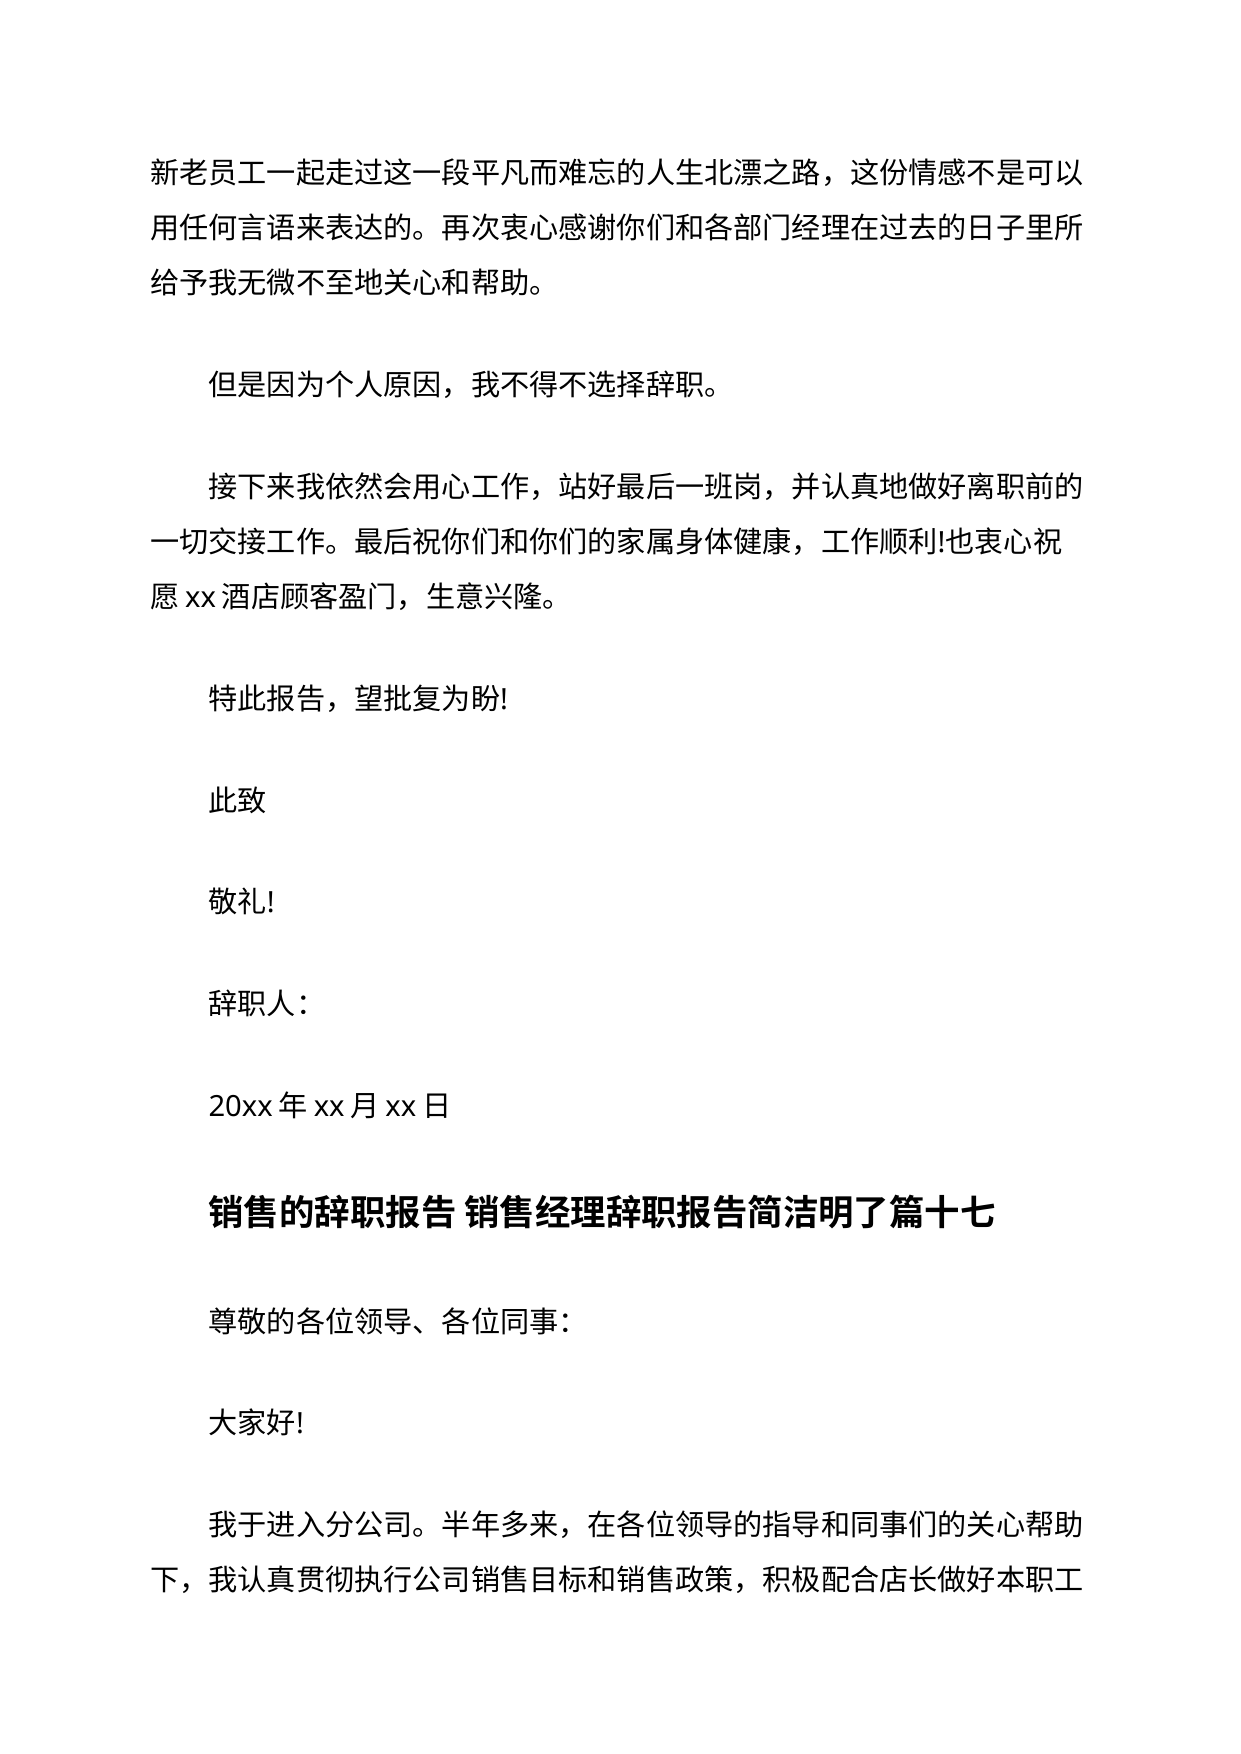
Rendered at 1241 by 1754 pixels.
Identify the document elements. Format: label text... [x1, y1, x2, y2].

text 特此报告，望批复为盼! [150, 675, 1090, 718]
text 大家好! [150, 1400, 1090, 1442]
text 20xx年xx月xx日 [150, 1083, 1090, 1125]
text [150, 1502, 1090, 1599]
text 但是因为个人原因，我不得不选择辞职。 [150, 362, 1090, 404]
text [150, 150, 1090, 302]
text 尊敬的各位领导、各位同事： [150, 1298, 1090, 1340]
text 销售的辞职报告 销售经理辞职报告简洁明了篇十七 [150, 1185, 1090, 1236]
text 辞职人： [150, 981, 1090, 1023]
text 此致 [150, 777, 1090, 819]
text 敬礼! [150, 879, 1090, 921]
text 接下来我依然会用心工作，站好最后一班岗，并认真地做好离职前的一切交接工作。最后祝你们和你们的家属身体健康，工作顺利!也衷心祝愿xx酒店顾客盈门，生意兴隆。 [150, 463, 1090, 616]
